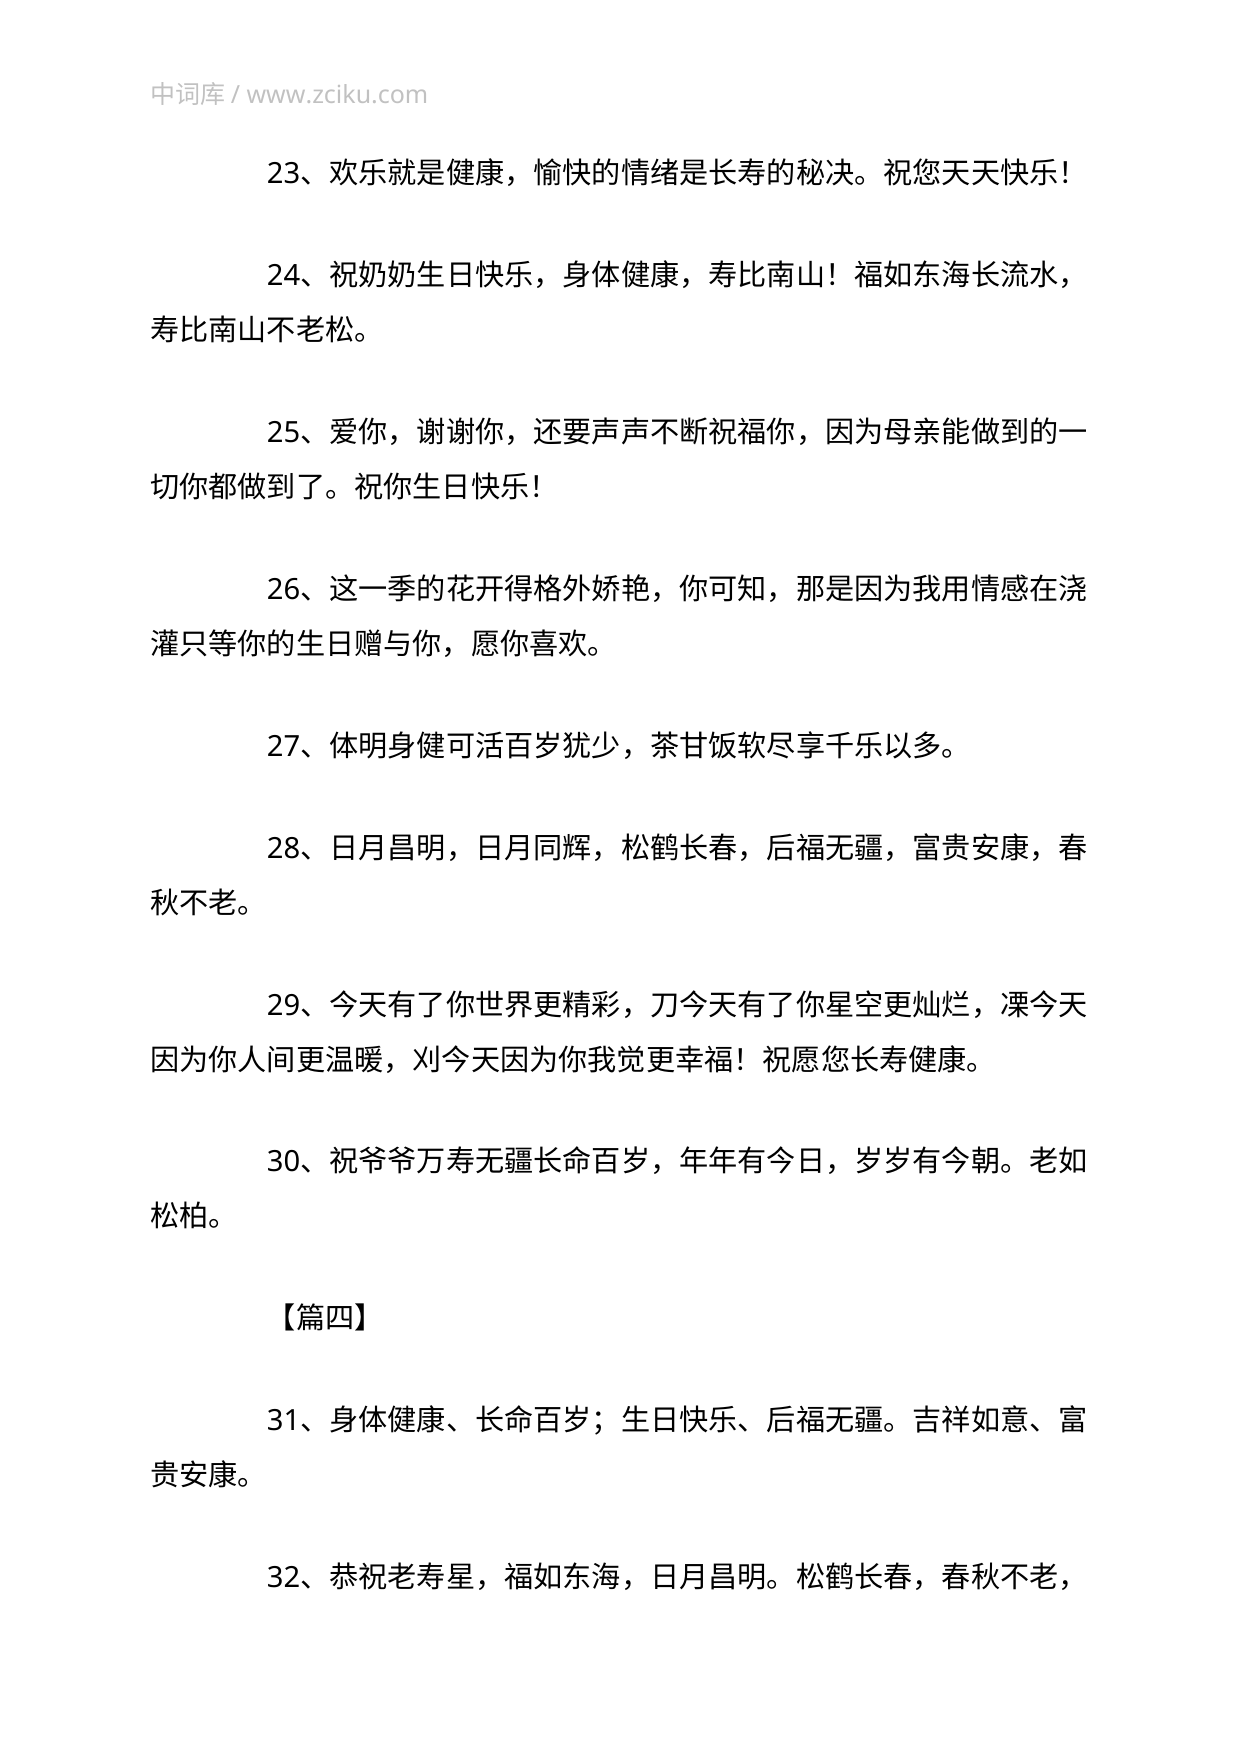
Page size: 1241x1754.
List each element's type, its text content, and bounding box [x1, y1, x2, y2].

text 23、欢乐就是健康，愉快的情绪是长寿的秘决。祝您天天快乐！ [150, 150, 1090, 192]
text 【篇四】 [150, 1294, 1090, 1337]
text 28、日月昌明，日月同辉，松鹤长春，后福无疆，富贵安康，春秋不老。 [150, 824, 1090, 922]
text 31、身体健康、长命百岁；生日快乐、后福无疆。吉祥如意、富贵安康。 [150, 1396, 1090, 1494]
text 29、今天有了你世界更精彩，刀今天有了你星空更灿烂，凓今天因为你人间更温暖，刈今天因为你我觉更幸福！祝愿您长寿健康。 [150, 981, 1090, 1078]
text 30、祝爷爷万寿无疆长命百岁，年年有今日，岁岁有今朝。老如松柏。 [150, 1138, 1090, 1235]
text 26、这一季的花开得格外娇艳，你可知，那是因为我用情感在浇灌只等你的生日赠与你，愿你喜欢。 [150, 566, 1090, 663]
text 27、体明身健可活百岁犹少，茶甘饭软尽享千乐以多。 [150, 722, 1090, 765]
text 25、爱你，谢谢你，还要声声不断祝福你，因为母亲能做到的一切你都做到了。祝你生日快乐！ [150, 409, 1090, 506]
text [150, 1553, 1090, 1596]
text 24、祝奶奶生日快乐，身体健康，寿比南山！福如东海长流水，寿比南山不老松。 [150, 252, 1090, 349]
